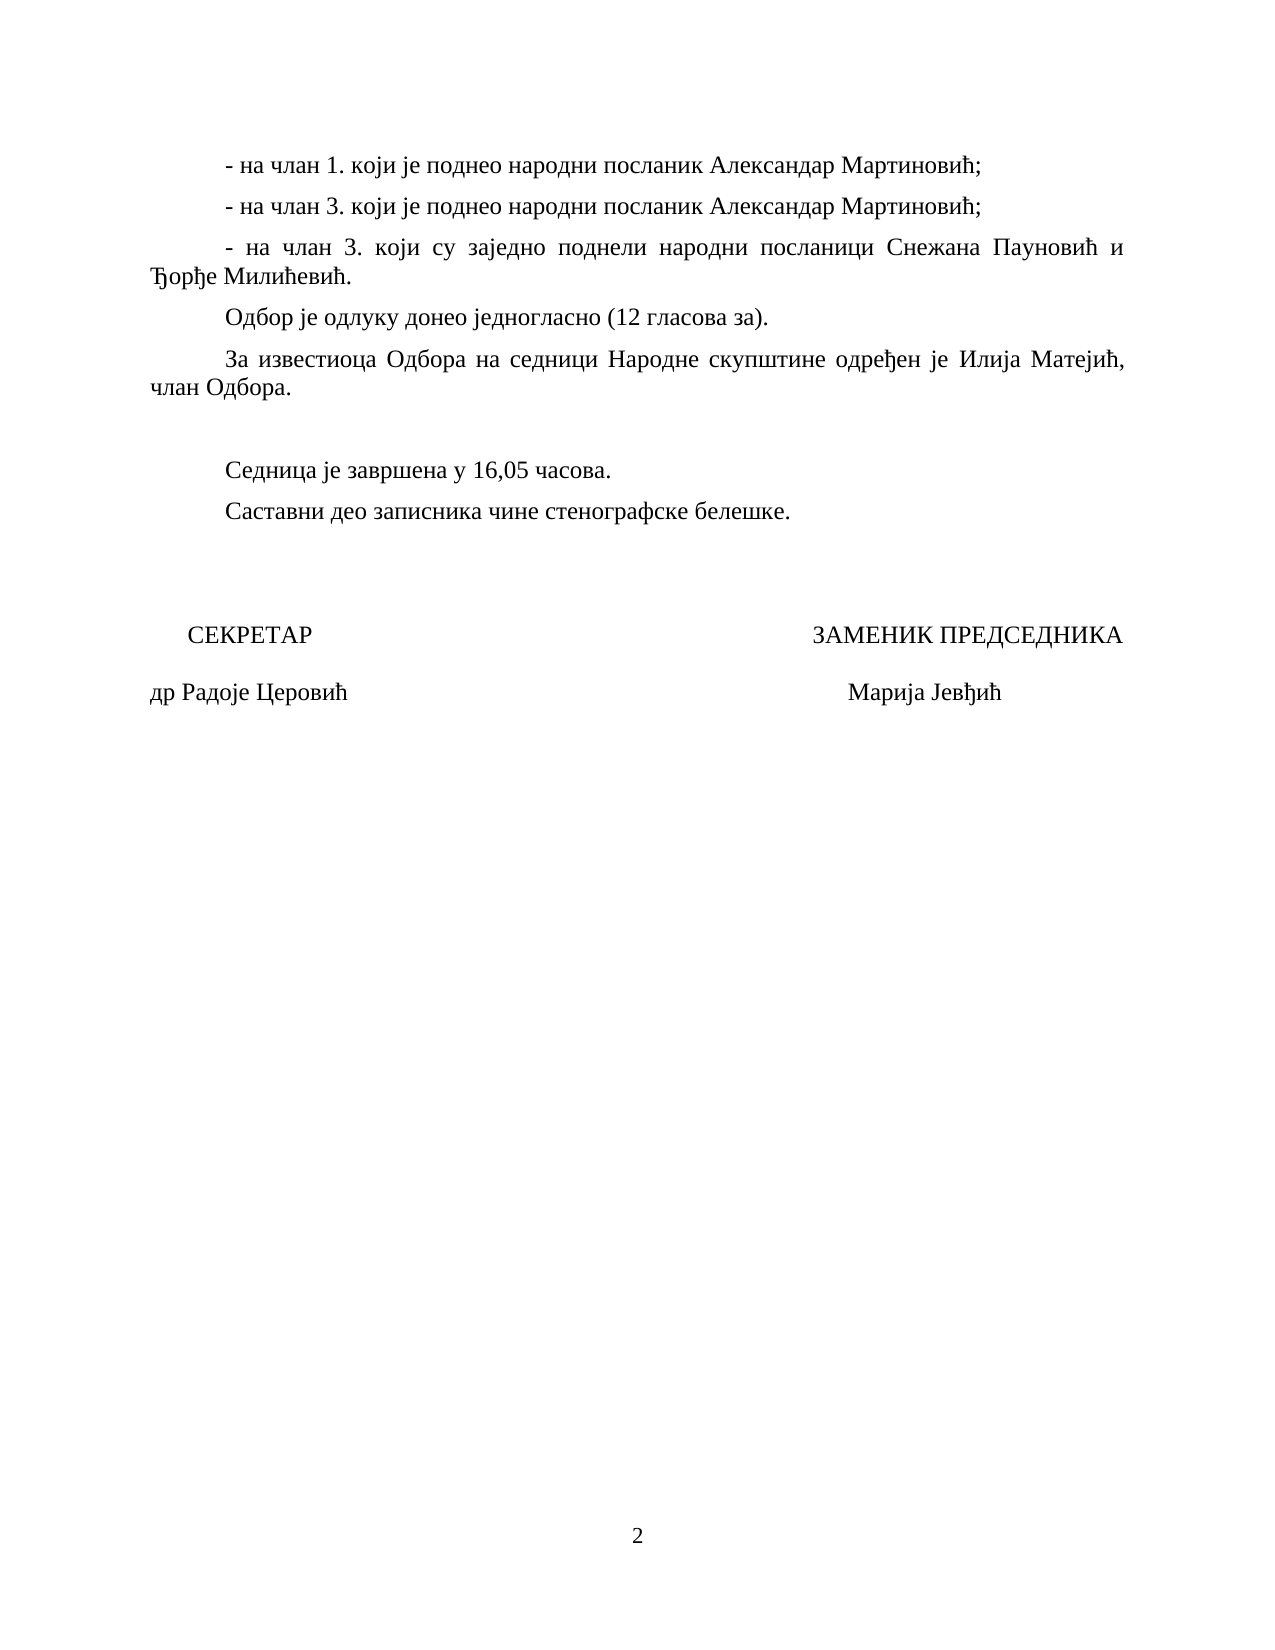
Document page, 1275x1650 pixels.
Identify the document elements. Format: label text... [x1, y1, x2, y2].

text Седница је завршена у 16,05 часова. [150, 455, 1125, 484]
text - на члан 3. који је поднео народни посланик Александар Мартиновић; [150, 191, 1125, 220]
text др Радоје Церовић Марија Јевђић [150, 677, 1125, 706]
text СЕКРЕТАР ЗАМЕНИК ПРЕДСЕДНИКА [150, 620, 1125, 677]
text - на члан 1. који је поднео народни посланик Александар Мартиновић; [150, 150, 1125, 179]
text За известиоца Одбора на седници Народне скупштине одређен је Илија Матејић, члан Одбора. [150, 344, 1125, 401]
text - на члан 3. који су заједно поднели народни посланици Снежана Пауновић и Ђорђе Милићевић. [150, 232, 1125, 290]
text Саставни део записника чине стенографске белешке. [150, 496, 1125, 525]
text Одбор је одлуку донео једногласно (12 гласова за). [150, 302, 1125, 331]
